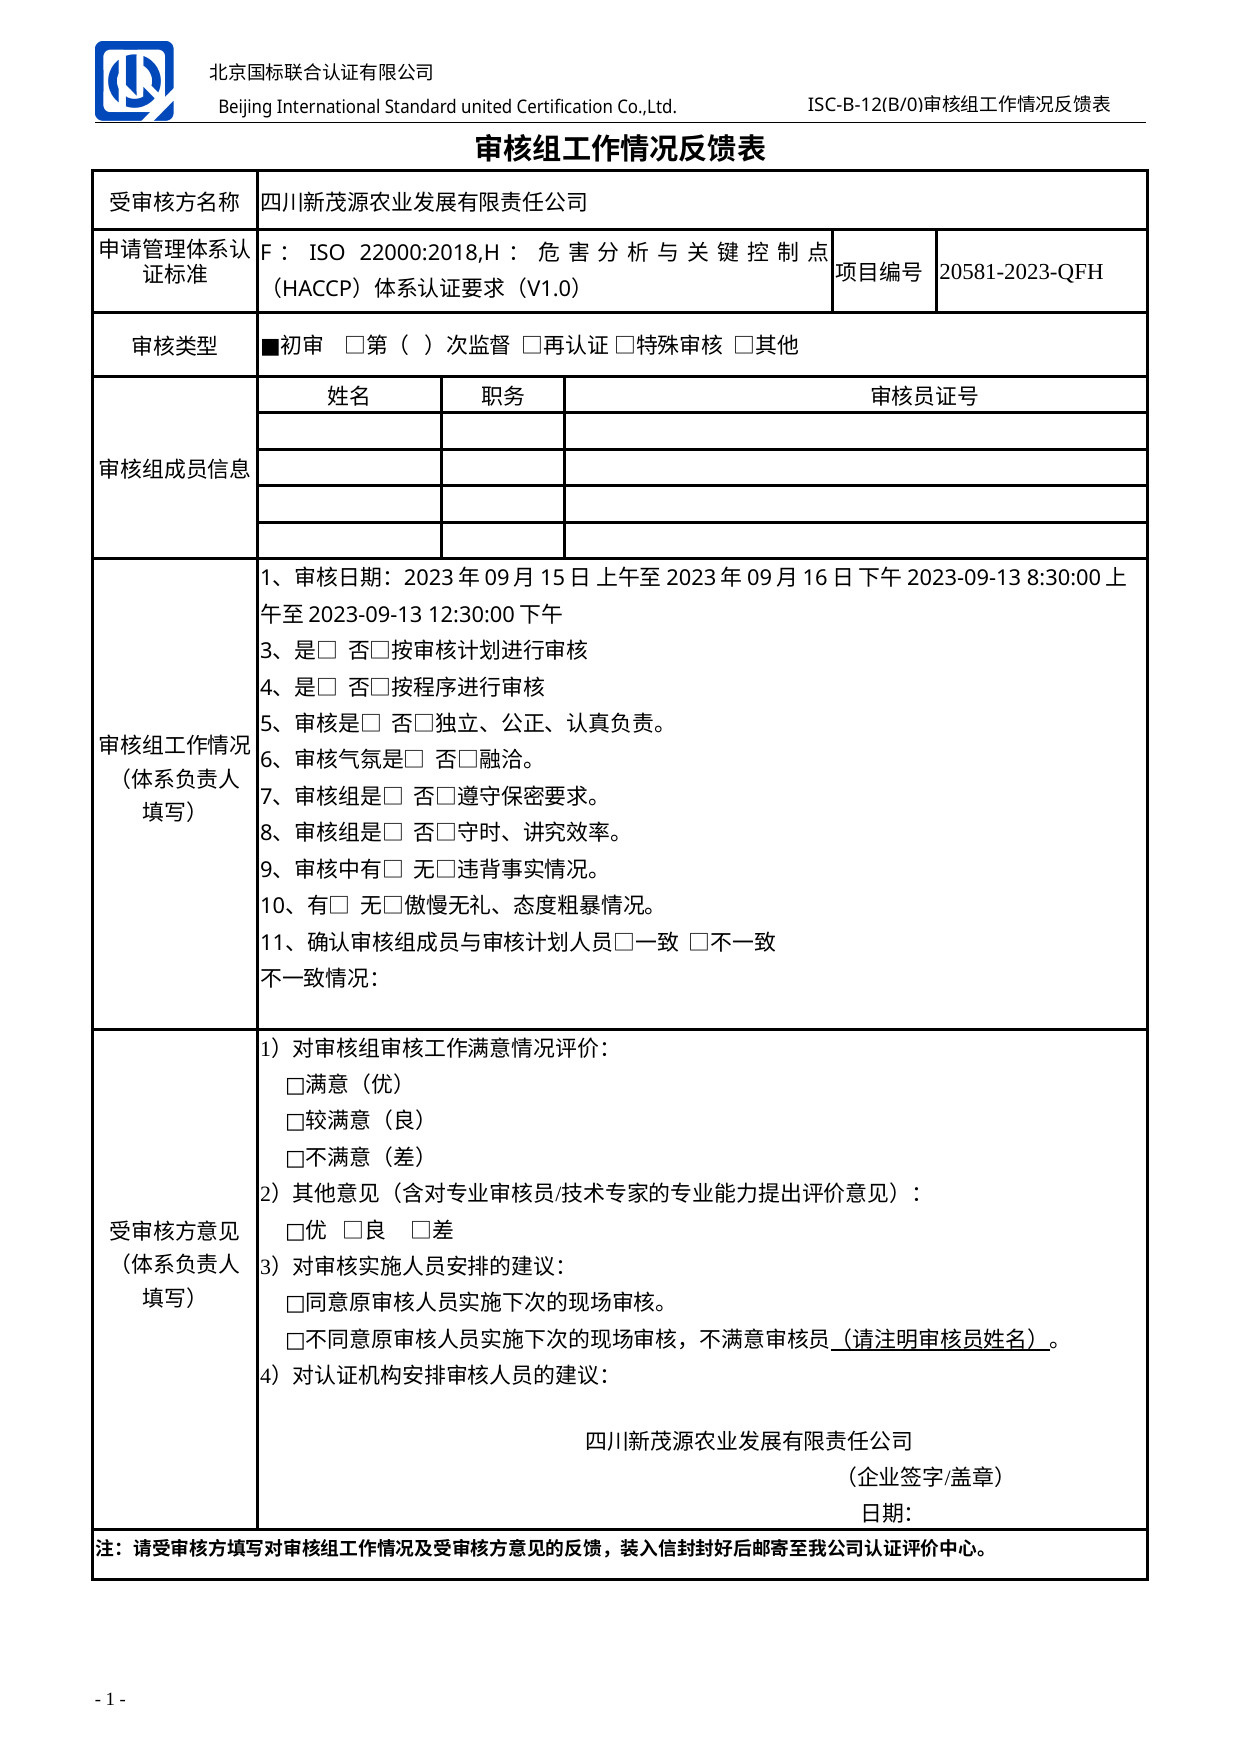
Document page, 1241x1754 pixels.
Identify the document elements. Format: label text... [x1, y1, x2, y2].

table_cell 受审核方意见（体系负责人 填写） [94, 1031, 256, 1528]
table_cell F：ISO 22000:2018,H：危害分析与关键控制点（HACCP）体系认证要求（V1.0） [259, 231, 831, 311]
table_cell ■初审 □第（ ）次监督 □再认证 □特殊审核 □其他 [259, 314, 1146, 375]
table_cell [566, 414, 1146, 448]
table_cell 注：请受审核方填写对审核组工作情况及受审核方意见的反馈，装入信封封好后邮寄至我公司认证评价中心。 [94, 1531, 1146, 1577]
table_cell [566, 524, 1146, 557]
table_cell 姓名 [259, 378, 440, 411]
table_cell [566, 487, 1146, 521]
table_cell [566, 451, 1146, 484]
table_cell 申请管理体系认证标准 [94, 231, 256, 311]
table_header 受审核方名称 [94, 172, 256, 228]
table_cell [443, 414, 563, 448]
table_cell 职务 [443, 378, 563, 411]
table_cell [259, 487, 440, 521]
table_cell [443, 451, 563, 484]
table_cell [259, 414, 440, 448]
table_cell 20581-2023-QFH [938, 231, 1146, 311]
table_cell 审核员证号 [566, 378, 1146, 411]
table_cell 审核组成员信息 [94, 378, 256, 557]
table_cell 项目编号 [834, 231, 935, 311]
table_cell [259, 524, 440, 557]
table_cell [259, 451, 440, 484]
table_cell [443, 487, 563, 521]
table_cell 审核组工作情况（体系负责人 填写） [94, 560, 256, 1027]
table_cell 1、审核日期：2023年09月15日 上午至2023年09月16日 下午2023-09-13 8:30:00上午至2023-09-13 12:30:00下午 3、是□ 否□按审核计划进行审核 4、是□ 否□按程序进行审核 5、审核是□ 否□独立、公正、认真负责。 6、审核气氛是□ 否□融洽。 7、审核组是□ 否□遵守保密要求。 8、审核组是□ 否□守时、讲究效率。 9、审核中有□ 无□违背事实情况。 10、有□ 无□傲慢无礼、态度粗暴情况。 11、确认审核组成员与审核计划人员□一致 □不一致 不一致情况： [259, 560, 1146, 1027]
text 审核组工作情况反馈表 [94, 123, 1146, 169]
picture [95, 41, 174, 121]
table_cell [443, 524, 563, 557]
table_header 四川新茂源农业发展有限责任公司 [259, 172, 1146, 228]
table_cell 1）对审核组审核工作满意情况评价： □满意（优） □较满意（良） □不满意（差） 2）其他意见（含对专业审核员/技术专家的专业能力提出评价意见）： □优 □良 □差 3）对审核实施人员安排的建议： □同意原审核人员实施下次的现场审核。 □不同意原审核人员实施下次的现场审核，不满意审核员（请注明审核员姓名）。 4）对认证机构安排审核人员的建议： 四川新茂源农业发展有限责任公司 （企业签字/盖章） 日期： [259, 1031, 1146, 1528]
table_cell 审核类型 [94, 314, 256, 375]
